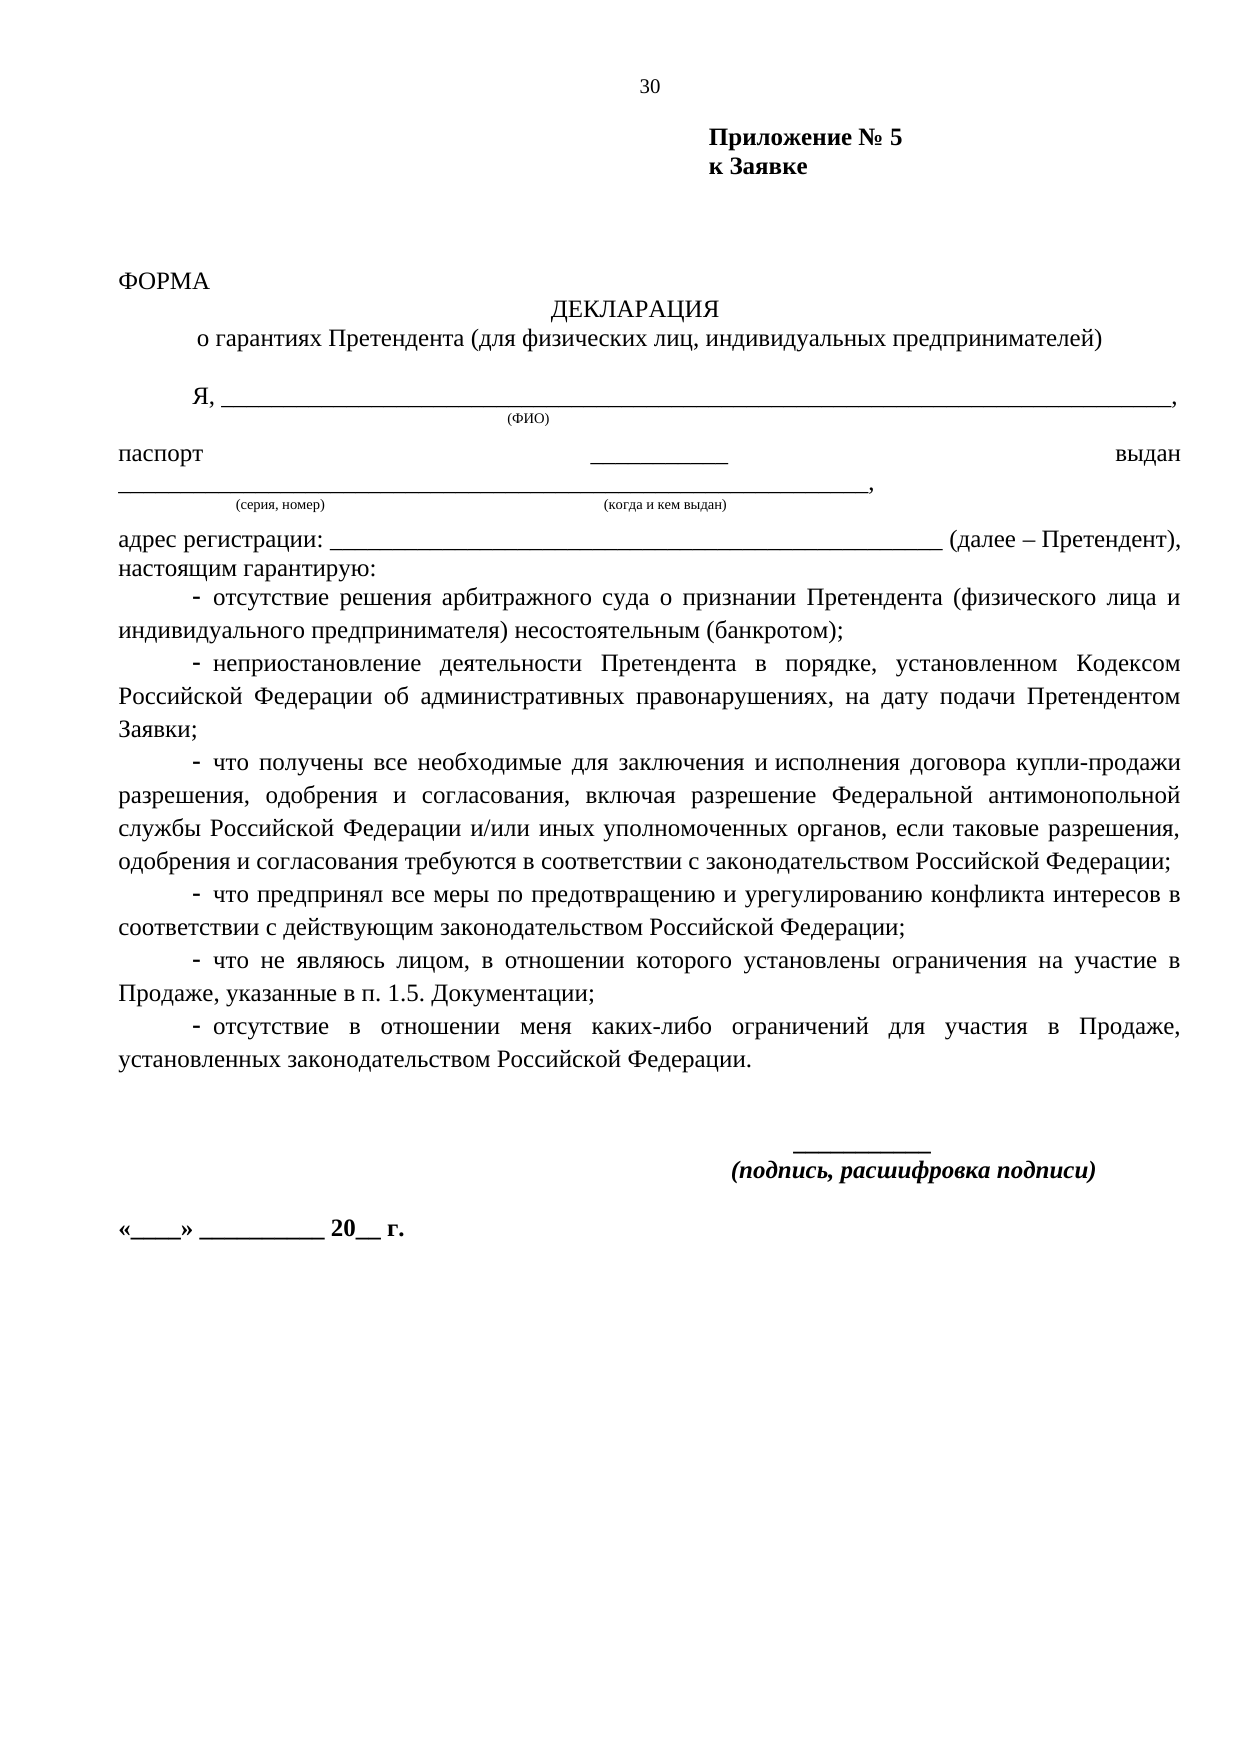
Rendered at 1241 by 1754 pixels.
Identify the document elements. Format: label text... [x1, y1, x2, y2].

list неприостановление деятельности Претендента в порядке, установленном Кодексом Российской Федерации об административных правонарушениях, на дату подачи Претендентом Заявки; [118, 648, 1181, 743]
text Я, ____________________________________________________________________________, [118, 381, 1181, 409]
text о гарантиях Претендента (для физических лиц, индивидуальных предпринимателей) [118, 323, 1181, 352]
text (серия, номер) (когда и кем выдан) [118, 496, 1181, 524]
list отсутствие решения арбитражного суда о признании Претендента (физического лица и индивидуального предпринимателя) несостоятельным (банкротом); [118, 582, 1181, 644]
list что предпринял все меры по предотвращению и урегулированию конфликта интересов в соответствии с действующим законодательством Российской Федерации; [118, 879, 1181, 941]
list отсутствие в отношении меня каких-либо ограничений для участия в Продаже, установленных законодательством Российской Федерации. [118, 1011, 1181, 1073]
text к Заявке [709, 151, 1181, 179]
text ФОРМА [118, 266, 1181, 294]
text (ФИО) [118, 409, 1181, 438]
text Приложение № 5 [709, 122, 1181, 151]
text «____» __________ 20__ г. [118, 1213, 1181, 1242]
text адрес регистрации: _________________________________________________ (далее – Претендент), настоящим гарантирую: [118, 524, 1181, 582]
text паспорт ___________ выдан ____________________________________________________________, [118, 438, 1181, 496]
list что получены все необходимые для заключения и исполнения договора купли-продажи разрешения, одобрения и согласования, включая разрешение Федеральной антимонопольной службы Российской Федерации и/или иных уполномоченных органов, если таковые разрешения, одобрения и согласования требуются в соответствии с законодательством Российской Федерации; [118, 747, 1181, 875]
text ДЕКЛАРАЦИЯ [88, 294, 1181, 323]
list что не являюсь лицом, в отношении которого установлены ограничения на участие в Продаже, указанные в п. 1.5. Документации; [118, 945, 1181, 1007]
text ___________ (подпись, расшифровка подписи) [118, 1127, 1181, 1184]
